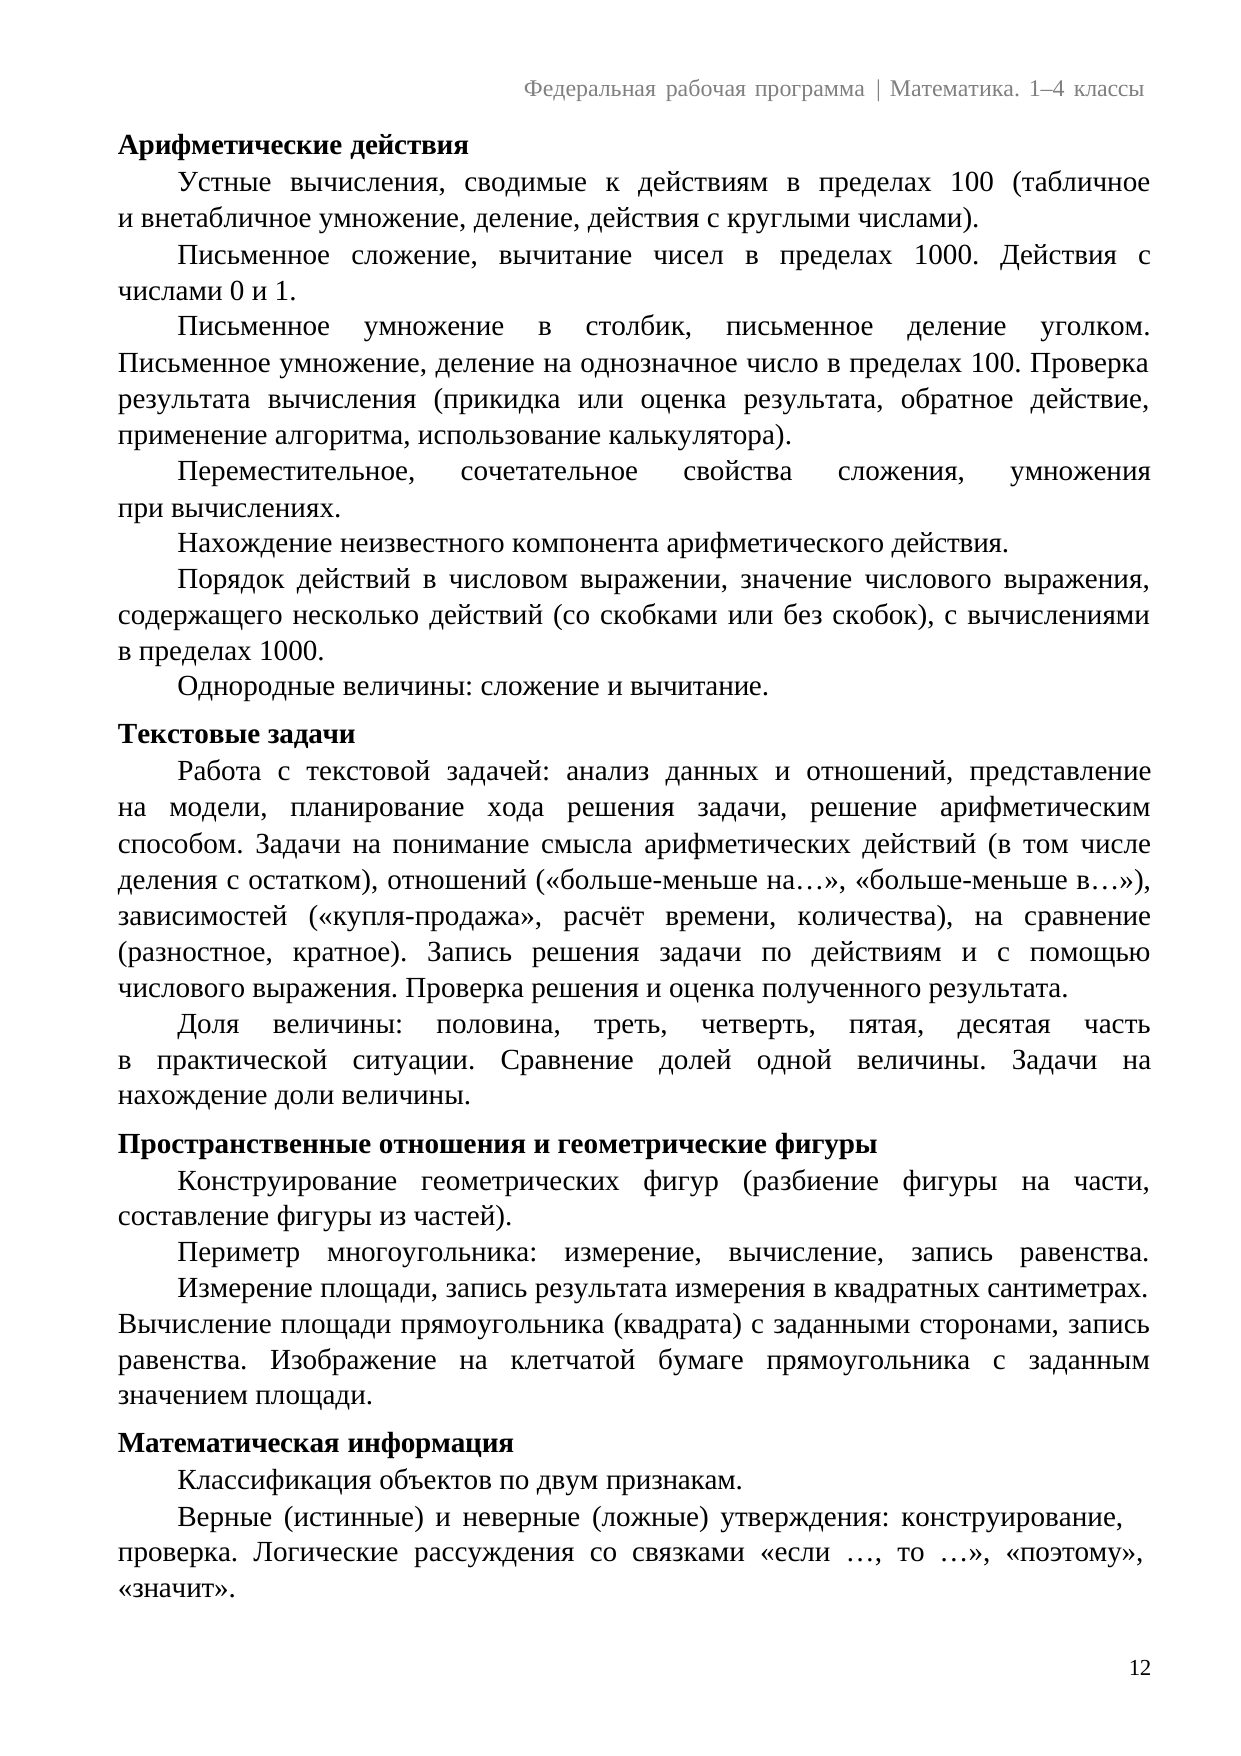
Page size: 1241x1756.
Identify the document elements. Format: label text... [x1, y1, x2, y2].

text Письменное сложение, вычитание чисел в пределах 1000. Действия с числами 0 и 1. [118, 237, 1151, 307]
text Классификация объектов по двум признакам. [177, 1462, 1166, 1496]
text Доля величины: половина, треть, четверть, пятая, десятая часть в практической ситуации. Сравнение долей одной величины. Задачи на нахождение доли величины. [118, 1006, 1151, 1111]
text Нахождение неизвестного компонента арифметического действия. [177, 527, 1166, 559]
text Вычисление площади прямоугольника (квадрата) с заданными сторонами, запись равенства. Изображение на клетчатой бумаге прямоугольника с заданным значением площади. [118, 1306, 1151, 1411]
subtitle Математическая информация [118, 1425, 1166, 1459]
text Работа с текстовой задачей: анализ данных и отношений, представление на модели, планирование хода решения задачи, решение арифметическим способом. Задачи на понимание смысла арифметических действий (в том числе деления с остатком), отношений («больше-меньше на…», «больше-меньше в…»), зависимостей («купля-продажа», расчёт времени, количества), на сравнение (разностное, кратное). Запись решения задачи по действиям и с помощью числового выражения. Проверка решения и оценка полученного результата. [118, 753, 1152, 1004]
subtitle Текстовые задачи [118, 717, 1166, 750]
text «значит». [118, 1570, 1166, 1604]
text Верные (истинные) и неверные (ложные) утверждения: конструирование, проверка. Логические рассуждения со связками «если …, то …», «поэтому», [118, 1499, 1166, 1568]
text Конструирование геометрических фигур (разбиение фигуры на части, составление фигуры из частей). [118, 1163, 1150, 1232]
subtitle Арифметические действия [118, 127, 1166, 161]
text Однородные величины: сложение и вычитание. [177, 669, 1166, 702]
text Порядок действий в числовом выражении, значение числового выражения, содержащего несколько действий (со скобками или без скобок), с вычислениями в пределах 1000. [118, 561, 1151, 667]
text Периметр многоугольника: измерение, вычисление, запись равенства. Измерение площади, запись результата измерения в квадратных сантиметрах. [177, 1234, 1150, 1303]
text Устные вычисления, сводимые к действиям в пределах 100 (табличное и внетабличное умножение, деление, действия с круглыми числами). [118, 164, 1151, 234]
text Переместительное, сочетательное свойства сложения, умножения при вычислениях. [118, 453, 1151, 523]
text Письменное умножение в столбик, письменное деление уголком. Письменное умножение, деление на однозначное число в пределах 100. Проверка результата вычисления (прикидка или оценка результата, обратное действие, применение алгоритма, использование калькулятора). [118, 308, 1150, 451]
subtitle Пространственные отношения и геометрические фигуры [118, 1126, 1166, 1160]
